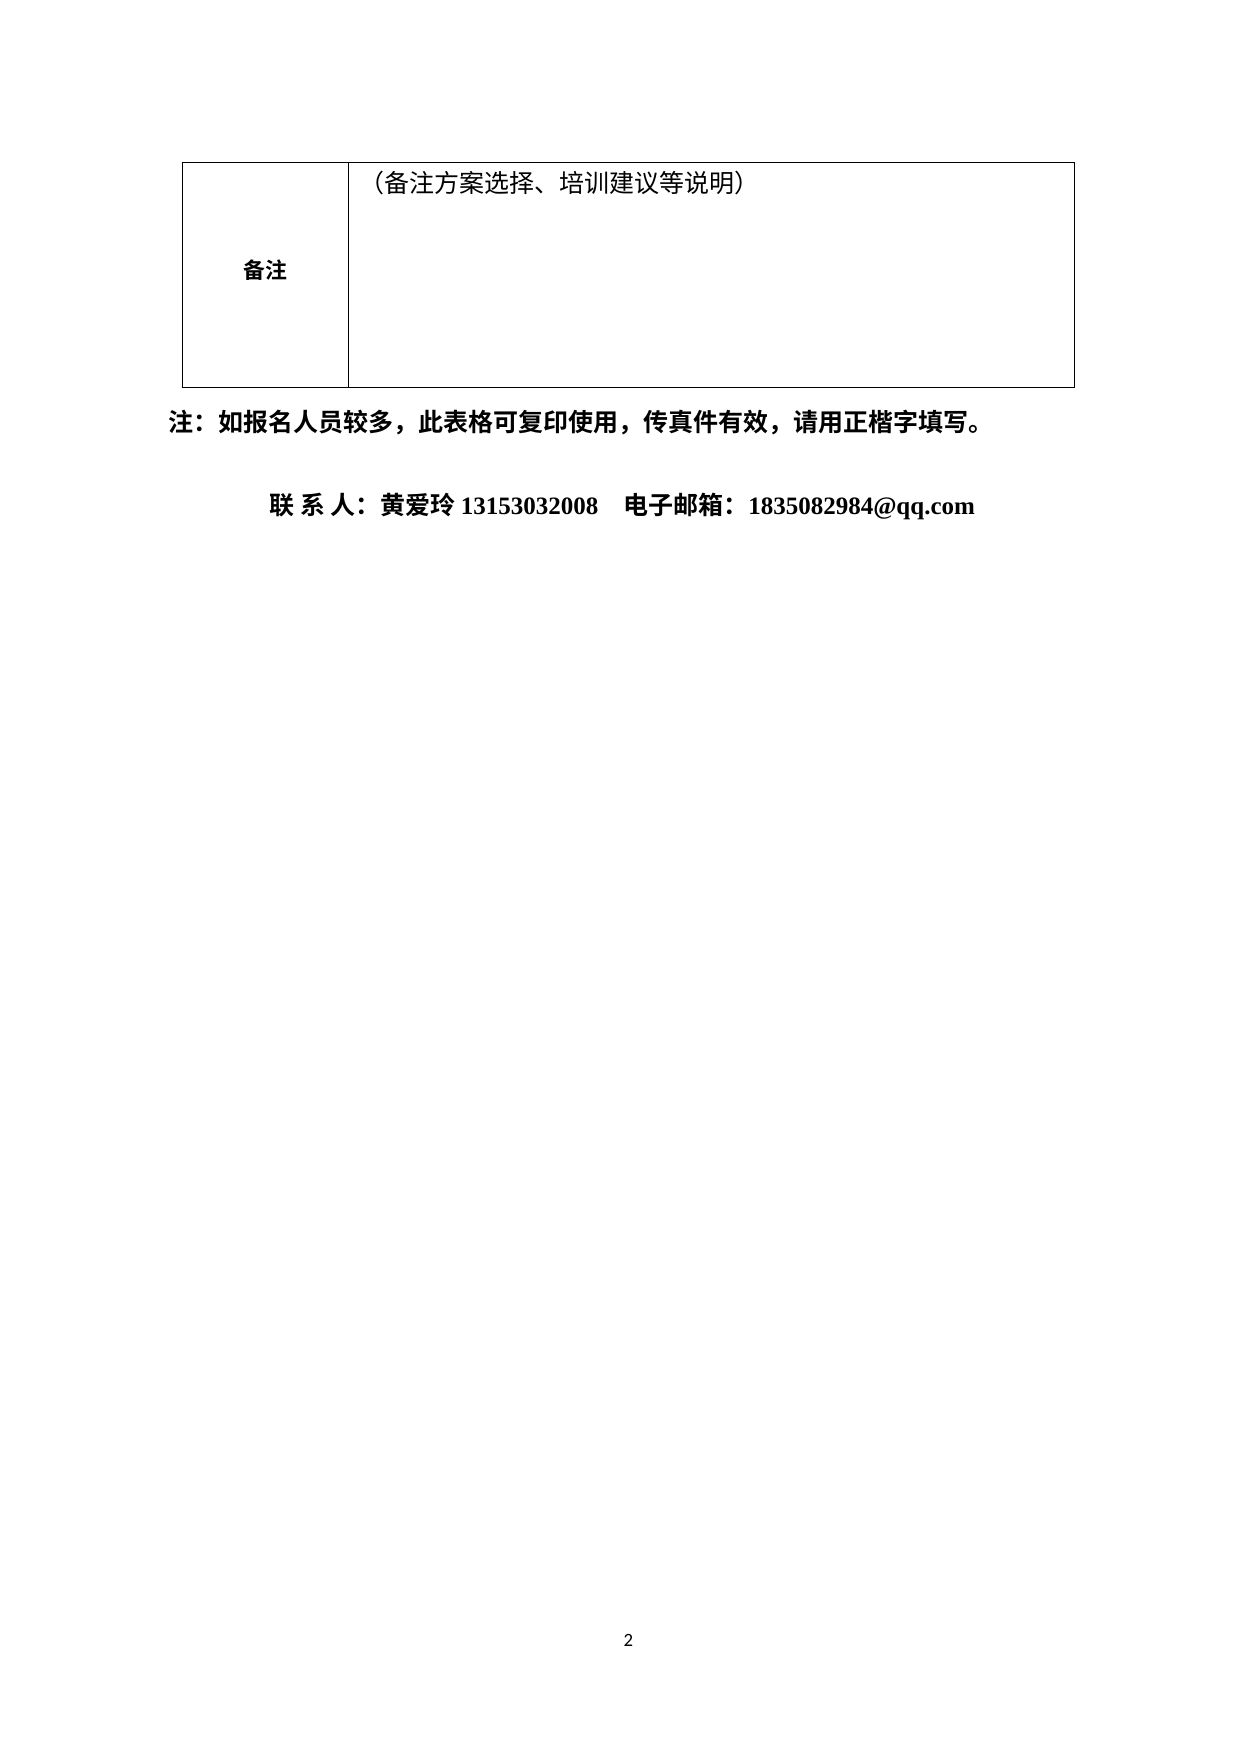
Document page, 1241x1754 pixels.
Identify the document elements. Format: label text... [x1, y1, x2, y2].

table_cell 备注 [183, 163, 348, 387]
table_cell （备注方案选择、培训建议等说明） [349, 163, 1074, 387]
text 联 系 人：黄爱玲13153032008 电子邮箱：1835082984@qq.com [169, 471, 1087, 536]
text 注：如报名人员较多，此表格可复印使用，传真件有效，请用正楷字填写。 [169, 388, 1087, 453]
